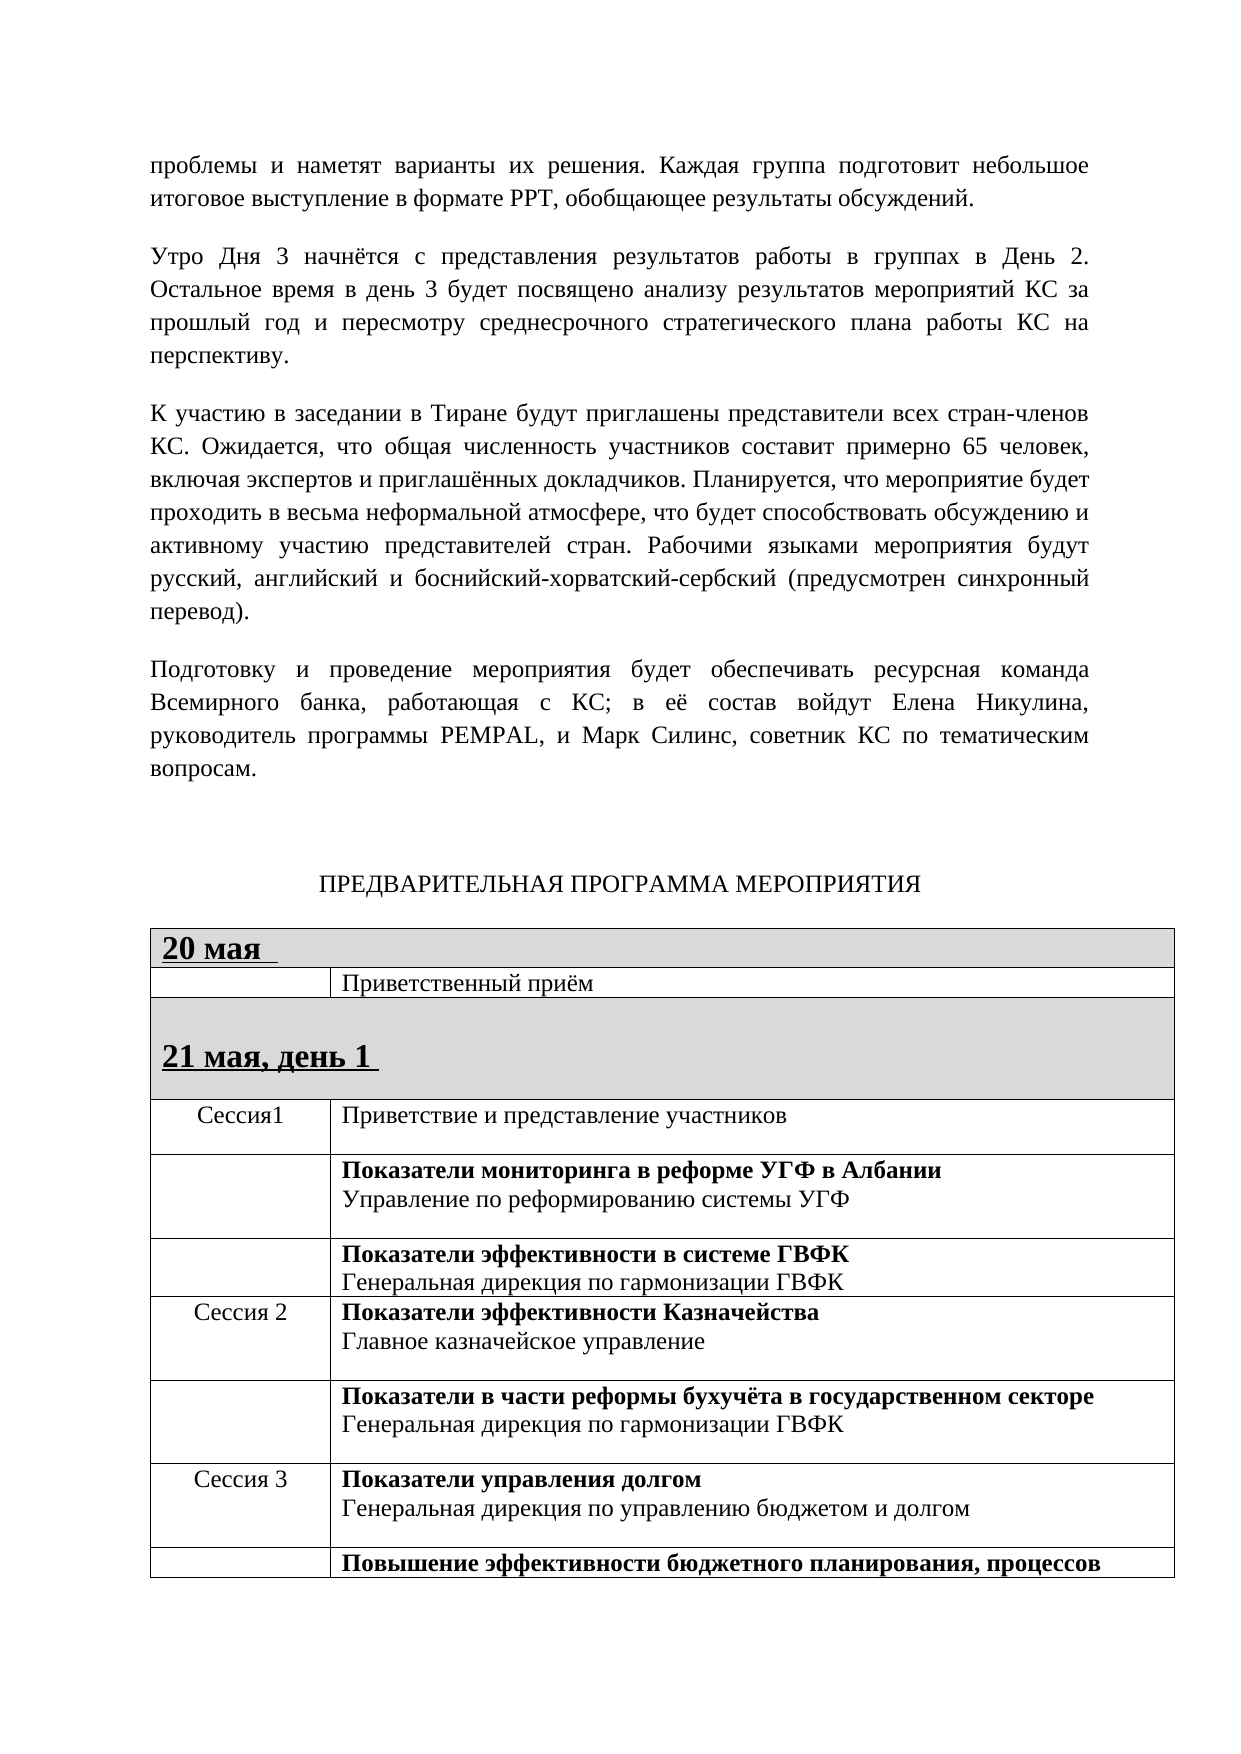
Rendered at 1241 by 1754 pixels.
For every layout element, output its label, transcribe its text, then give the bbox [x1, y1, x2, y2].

table_cell Сессия 2 [151, 1297, 330, 1380]
table_cell Сессия 3 [151, 1464, 330, 1547]
table_cell Показатели мониторинга в реформе УГФ в Албании Управление по реформированию системы УГФ [331, 1155, 1174, 1238]
text К участию в заседании в Тиране будут приглашены представители всех стран-членов КС. Ожидается, что общая численность участников составит примерно 65 человек, включая экспертов и приглашённых докладчиков. Планируется, что мероприятие будет проходить в весьма неформальной атмосфере, что будет способствовать обсуждению и активному участию представителей стран. Рабочими языками мероприятия будут русский, английский и боснийский-хорватский-сербский (предусмотрен синхронный перевод). [150, 398, 1090, 625]
table_cell Приветствие и представление участников [331, 1100, 1174, 1154]
table_cell Показатели эффективности в системе ГВФК Генеральная дирекция по гармонизации ГВФК [331, 1239, 1174, 1296]
text ПРЕДВАРИТЕЛЬНАЯ ПРОГРАММА МЕРОПРИЯТИЯ [150, 869, 1090, 898]
table_cell Показатели управления долгом Генеральная дирекция по управлению бюджетом и долгом [331, 1464, 1174, 1547]
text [150, 150, 1090, 212]
table_cell [151, 1155, 330, 1238]
text Подготовку и проведение мероприятия будет обеспечивать ресурсная команда Всемирного банка, работающая с КС; в её состав войдут Елена Никулина, руководитель программы PEMPAL, и Марк Силинс, советник КС по тематическим вопросам. [150, 654, 1090, 782]
text Утро Дня 3 начнётся с представления результатов работы в группах в День 2. Остальное время в день 3 будет посвящено анализу результатов мероприятий КС за прошлый год и пересмотру среднесрочного стратегического плана работы КС на перспективу. [150, 241, 1090, 369]
table_cell [151, 1548, 330, 1577]
table_cell [151, 968, 330, 997]
table_cell Показатели эффективности Казначейства Главное казначейское управление [331, 1297, 1174, 1380]
table_cell Приветственный приём [331, 968, 1174, 997]
table_header 20 мая [151, 929, 1174, 967]
table_cell 21 мая, день 1 [151, 998, 1174, 1099]
table_cell [151, 1381, 330, 1463]
table_cell Сессия1 [151, 1100, 330, 1154]
table_cell [151, 1239, 330, 1296]
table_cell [331, 1548, 1174, 1577]
table_cell Показатели в части реформы бухучёта в государственном секторе Генеральная дирекция по гармонизации ГВФК [331, 1381, 1174, 1463]
